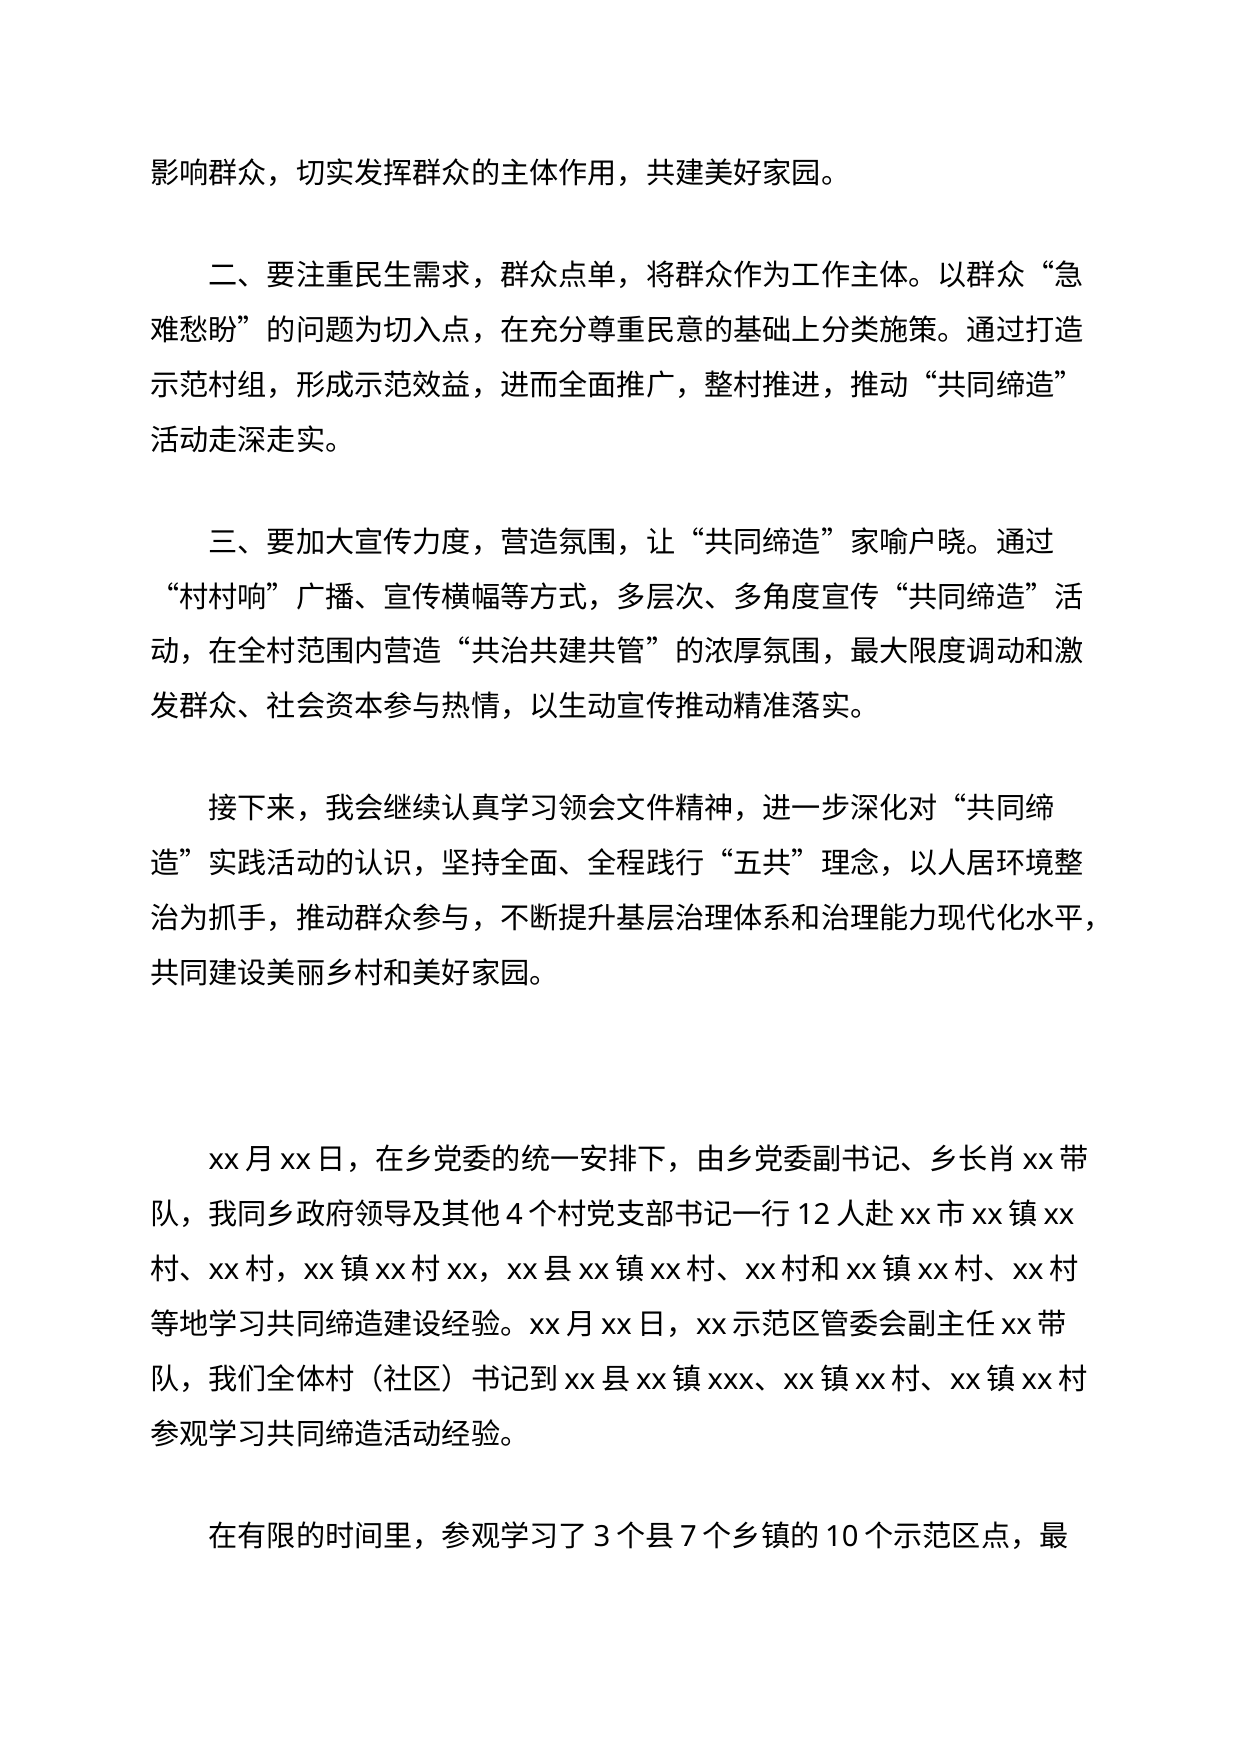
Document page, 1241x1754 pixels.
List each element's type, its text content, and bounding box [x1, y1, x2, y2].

text xx月xx日，在乡党委的统一安排下，由乡党委副书记、乡长肖xx带队，我同乡政府领导及其他4个村党支部书记一行12人赴xx市xx镇xx村、xx村，xx镇xx村xx，xx县xx镇xx村、xx村和xx镇xx村、xx村等地学习共同缔造建设经验。xx月xx日，xx示范区管委会副主任xx带队，我们全体村（社区）书记到xx县xx镇xxx、xx镇xx村、xx镇xx村参观学习共同缔造活动经验。 [150, 1135, 1090, 1453]
text 二、要注重民生需求，群众点单，将群众作为工作主体。以群众“急难愁盼”的问题为切入点，在充分尊重民意的基础上分类施策。通过打造示范村组，形成示范效益，进而全面推广，整村推进，推动“共同缔造”活动走深走实。 [150, 252, 1090, 459]
text 三、要加大宣传力度，营造氛围，让“共同缔造”家喻户晓。通过“村村响”广播、宣传横幅等方式，多层次、多角度宣传“共同缔造”活动，在全村范围内营造“共治共建共管”的浓厚氛围，最大限度调动和激发群众、社会资本参与热情，以生动宣传推动精准落实。 [150, 518, 1090, 725]
text 接下来，我会继续认真学习领会文件精神，进一步深化对“共同缔造”实践活动的认识，坚持全面、全程践行“五共”理念，以人居环境整治为抓手，推动群众参与，不断提升基层治理体系和治理能力现代化水平，共同建设美丽乡村和美好家园。 [150, 785, 1090, 992]
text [150, 150, 1090, 192]
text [150, 1512, 1090, 1554]
